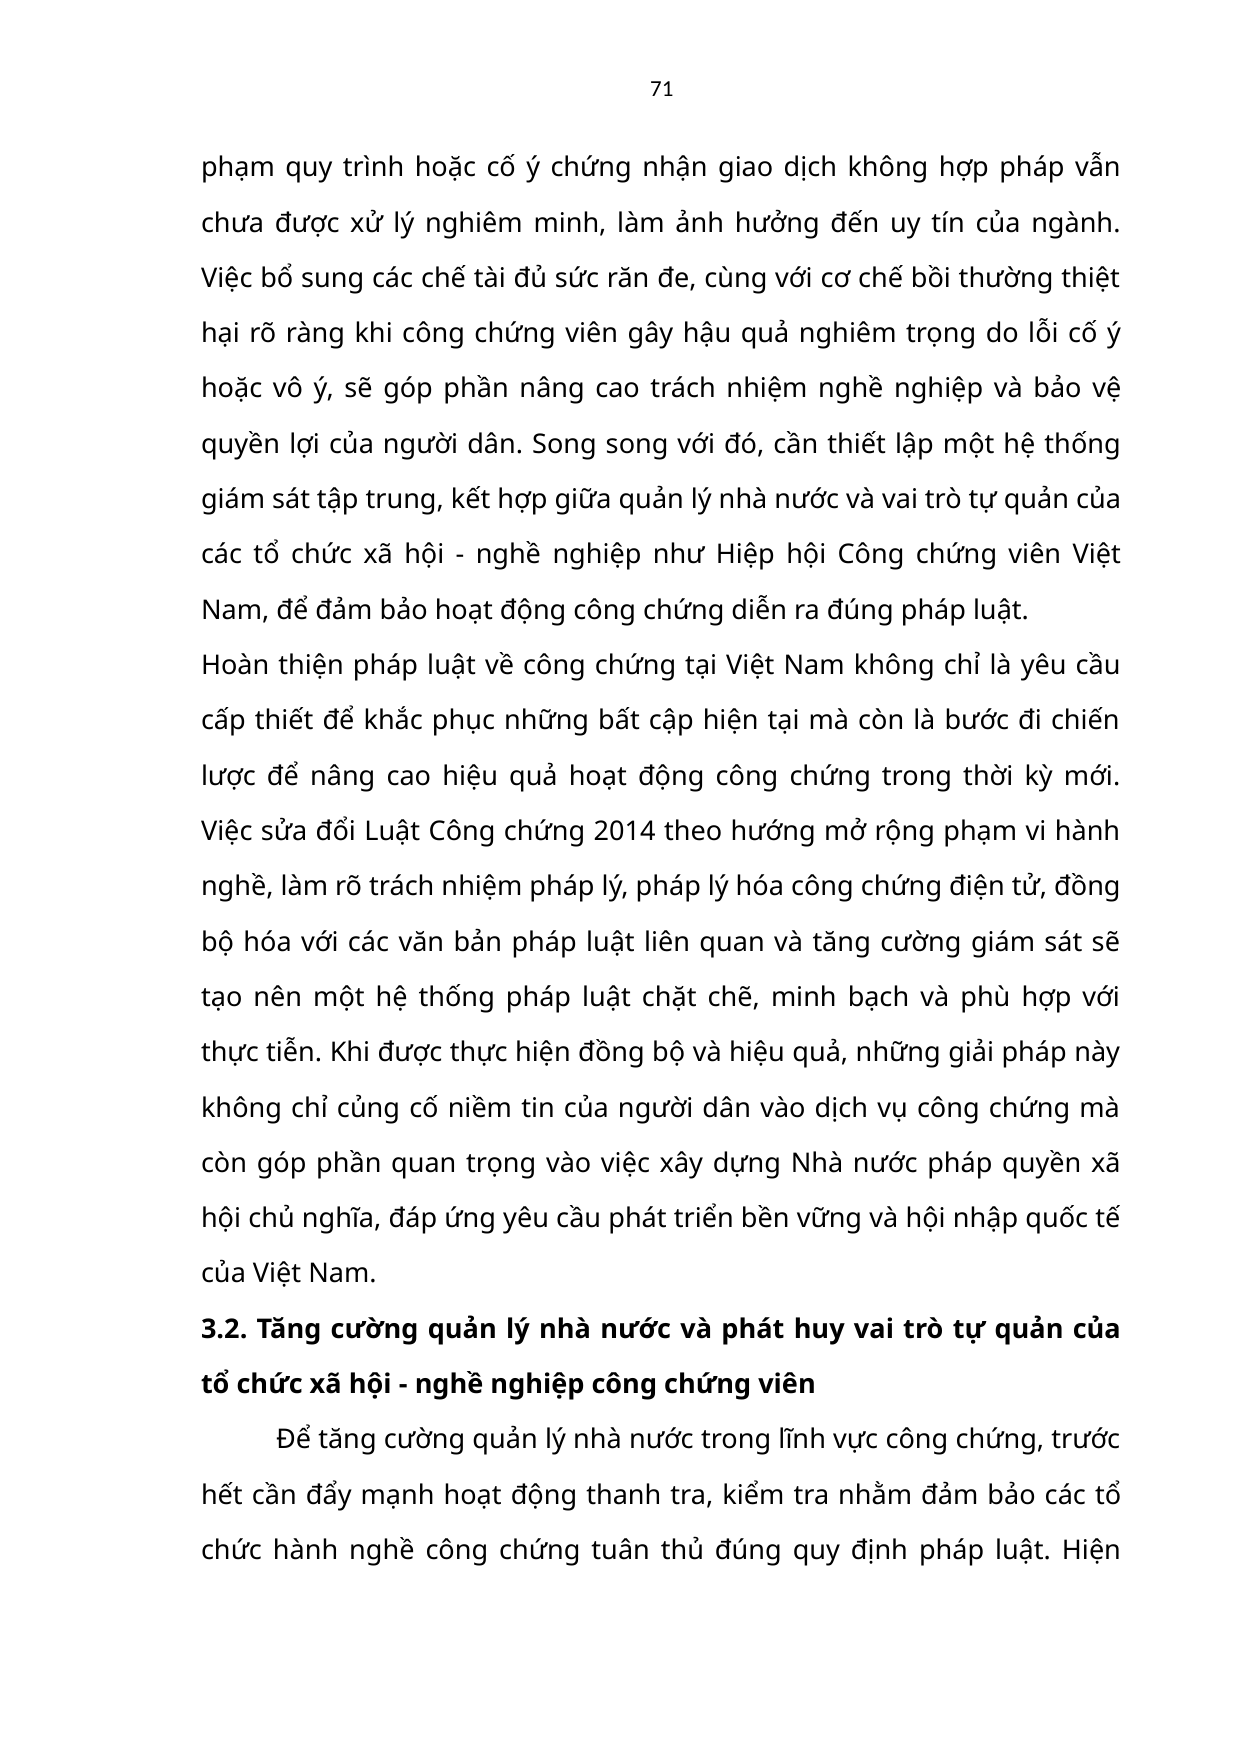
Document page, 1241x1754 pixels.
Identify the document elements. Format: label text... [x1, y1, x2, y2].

text 3.2. Tăng cường quản lý nhà nước và phát huy vai trò tự quản của tổ chức xã hội - nghề nghiệp công chứng viên [201, 1309, 1122, 1401]
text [201, 148, 1122, 627]
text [201, 1420, 1122, 1567]
text Hoàn thiện pháp luật về công chứng tại Việt Nam không chỉ là yêu cầu cấp thiết để khắc phục những bất cập hiện tại mà còn là bước đi chiến lược để nâng cao hiệu quả hoạt động công chứng trong thời kỳ mới. Việc sửa đổi Luật Công chứng 2014 theo hướng mở rộng phạm vi hành nghề, làm rõ trách nhiệm pháp lý, pháp lý hóa công chứng điện tử, đồng bộ hóa với các văn bản pháp luật liên quan và tăng cường giám sát sẽ tạo nên một hệ thống pháp luật chặt chẽ, minh bạch và phù hợp với thực tiễn. Khi được thực hiện đồng bộ và hiệu quả, những giải pháp này không chỉ củng cố niềm tin của người dân vào dịch vụ công chứng mà còn góp phần quan trọng vào việc xây dựng Nhà nước pháp quyền xã hội chủ nghĩa, đáp ứng yêu cầu phát triển bền vững và hội nhập quốc tế của Việt Nam. [201, 646, 1122, 1291]
